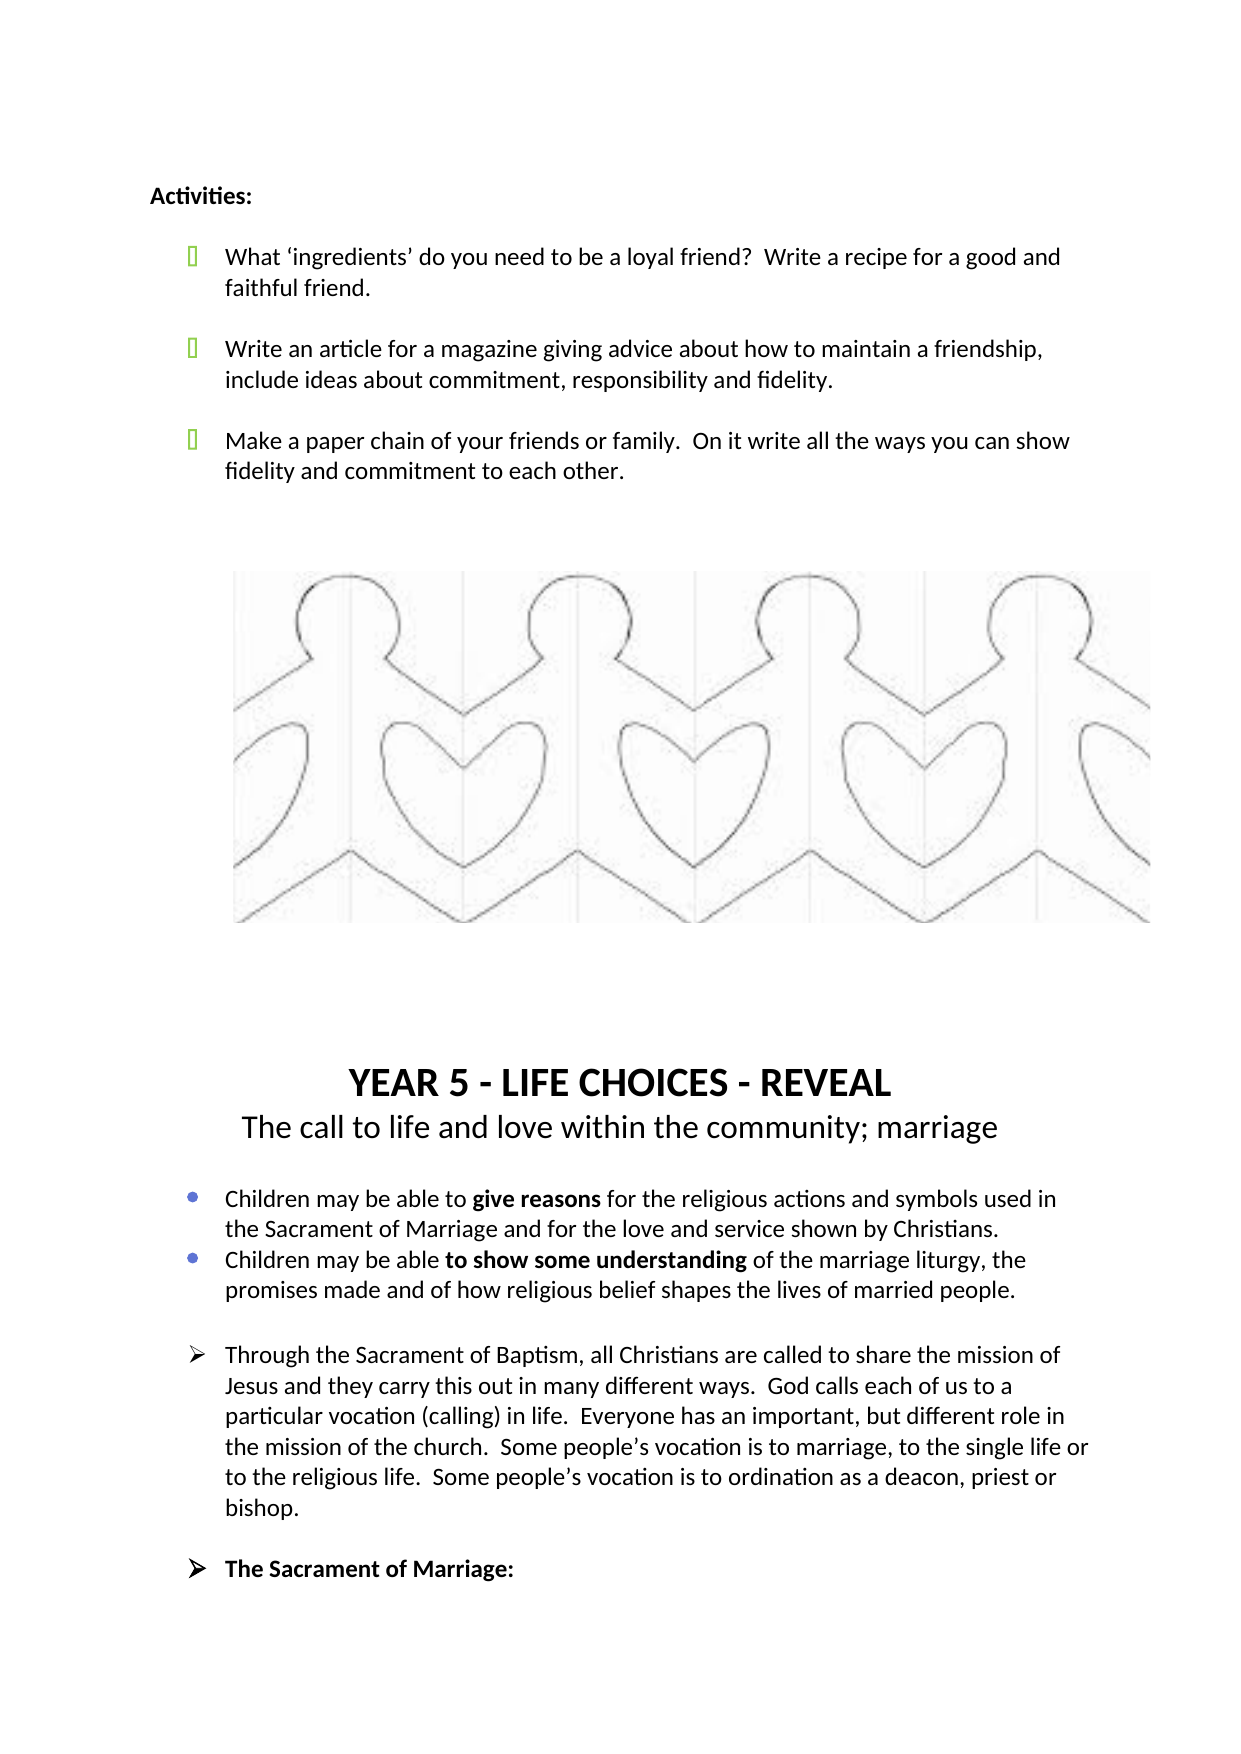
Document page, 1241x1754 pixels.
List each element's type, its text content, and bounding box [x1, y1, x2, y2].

list Write an article for a magazine giving advice about how to maintain a friendship, include ideas about commitment, responsibility and fidelity. [187, 333, 1090, 394]
picture [233, 571, 1151, 923]
text Activities: [150, 181, 1090, 211]
list The Sacrament of Marriage: [187, 1553, 1090, 1583]
list Make a paper chain of your friends or family. On it write all the ways you can show fidelity and commitment to each other. [187, 425, 1090, 486]
text The call to life and love within the community; marriage [150, 1107, 1090, 1147]
list What ‘ingredients’ do you need to be a loyal friend? Write a recipe for a good and faithful friend. [187, 242, 1090, 303]
list Children may be able to give reasons for the religious actions and symbols used in the Sacrament of Marriage and for the love and service shown by Christians. [187, 1183, 1090, 1244]
text YEAR 5 - LIFE CHOICES - REVEAL [150, 1056, 1090, 1107]
list Children may be able to show some understanding of the marriage liturgy, the promises made and of how religious belief shapes the lives of married people. [187, 1244, 1090, 1305]
list Through the Sacrament of Baptism, all Christians are called to share the mission of Jesus and they carry this out in many different ways. God calls each of us to a particular vocation (calling) in life. Everyone has an important, but different role in the mission of the church. Some people’s vocation is to marriage, to the single life or to the religious life. Some people’s vocation is to ordination as a deacon, priest or bishop. [187, 1339, 1090, 1522]
